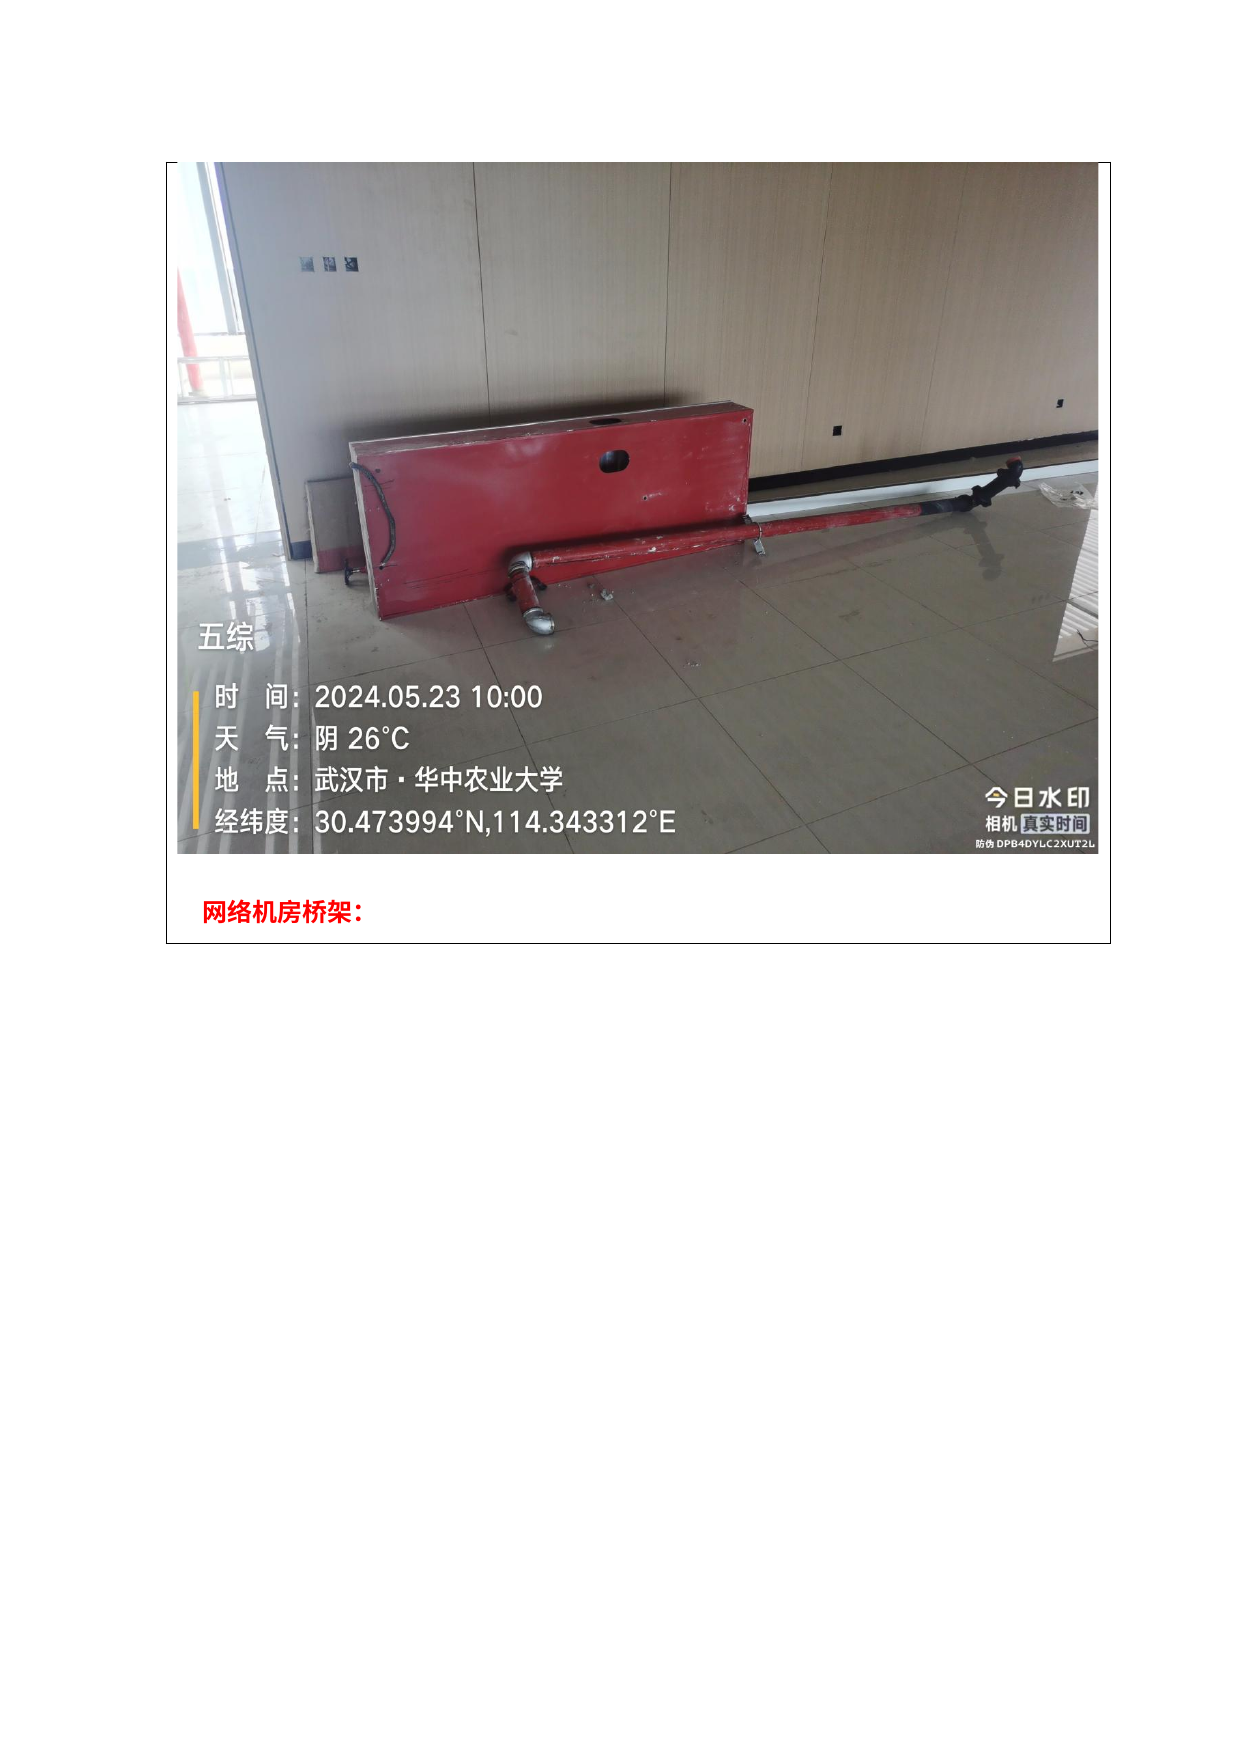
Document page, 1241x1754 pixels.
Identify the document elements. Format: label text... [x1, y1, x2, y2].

table_cell 一、工程概况： 施工内容：华中农业大学第五综合楼（畜牧兽医与营养健康创新实践基地）机房建设项目，包含机房范围内的计算机网络系统、综合布线系统、视频监控系统、出入口控制系统、入侵报警、动环监控系统、火灾自动报警系统等。 施工单位：武汉烽火信息集成技术有限公司 合同金额：21570067.81元，其中暂列金额500000元，专业工程暂估价800000元。 合同工期：90天。 开工时间：2024年4月1日。 施工进展：（含工艺要求检查、施工尺寸测量等） 管道井处楼板开洞； 加固区域石膏板吊顶、方通吊顶拆除； 管道井处消防栓移位； 网络机房桥架安装： UPS机房地面砂浆防水保护层施工。 后附图片 楼板开洞： 石膏板吊顶拆除： 方通吊顶拆除： 消防栓移位： 网络机房桥架： UPS机房地面防水保护层： 材料抽检：（含品牌抽查、尺寸测量） 其他（若有） [167, 163, 1110, 943]
picture [177, 162, 1099, 854]
